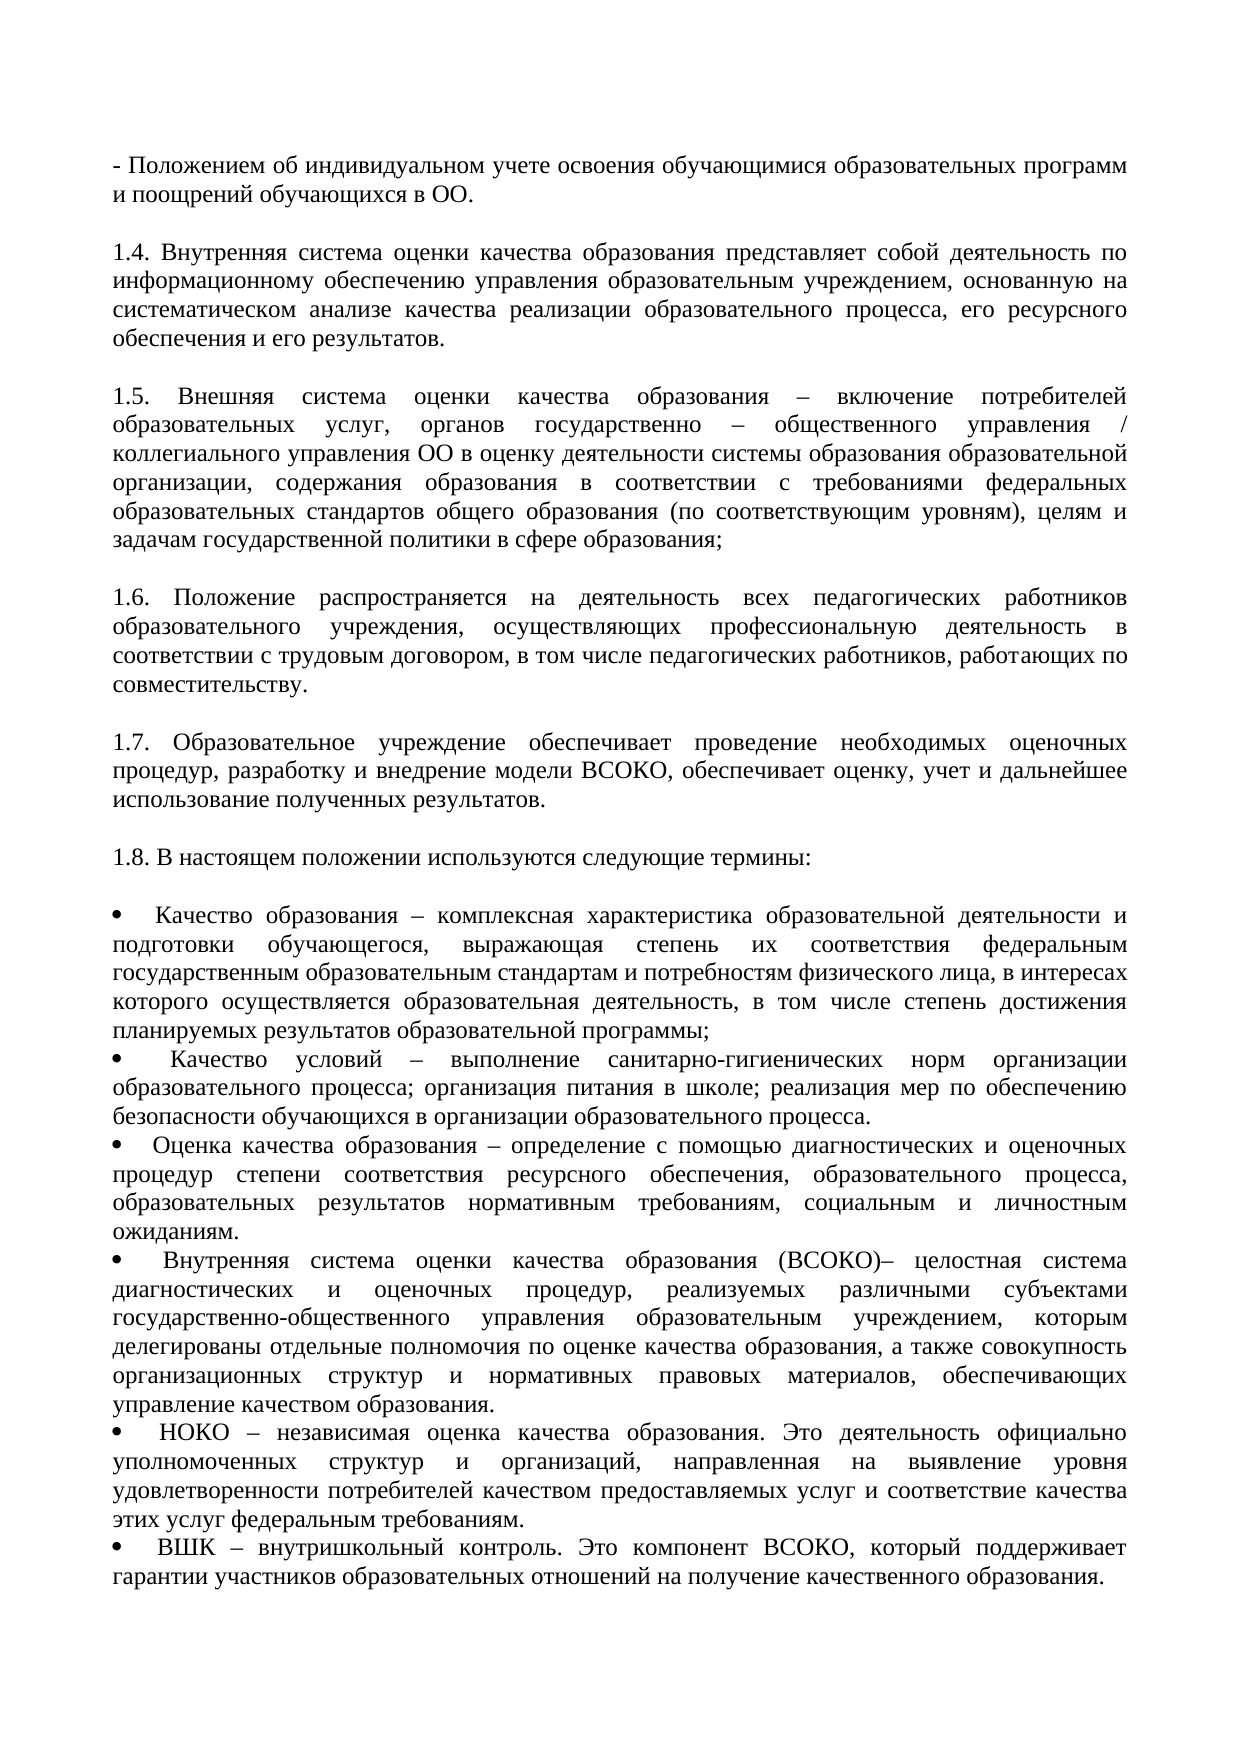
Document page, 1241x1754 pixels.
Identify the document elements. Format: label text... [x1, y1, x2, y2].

text  Внутренняя система оценки качества образования (ВСОКО)– целостная система диагностических и оценочных процедур, реализуемых различными субъектами государственно-общественного управления образовательным учреждением, которым делегированы отдельные полномочия по оценке качества образования, а также совокупность организационных структур и нормативных правовых материалов, обеспечивающих управление качеством образования. [112, 1245, 1128, 1417]
text 1.7. Образовательное учреждение обеспечивает проведение необходимых оценочных процедур, разработку и внедрение модели ВСОКО, обеспечивает оценку, учет и дальнейшее использование полученных результатов. [112, 727, 1128, 813]
text 1.8. В настоящем положении используются следующие термины: [112, 842, 1128, 871]
text  НОКО – независимая оценка качества образования. Это деятельность официально уполномоченных структур и организаций, направленная на выявление уровня удовлетворенности потребителей качеством предоставляемых услуг и соответствие качества этих услуг федеральным требованиям. [112, 1417, 1128, 1532]
text  Качество образования – комплексная характеристика образовательной деятельности и подготовки обучающегося, выражающая степень их соответствия федеральным государственным образовательным стандартам и потребностям физического лица, в интересах которого осуществляется образовательная деятельность, в том числе степень достижения планируемых результатов образовательной программы; [112, 900, 1128, 1044]
text 1.6. Положение распространяется на деятельность всех педагогических работников образовательного учреждения, осуществляющих профессиональную деятельность в соответствии с трудовым договором, в том числе педагогических работников, работающих по совместительству. [112, 582, 1128, 697]
text  Оценка качества образования – определение с помощью диагностических и оценочных процедур степени соответствия ресурсного обеспечения, образовательного процесса, образовательных результатов нормативным требованиям, социальным и личностным ожиданиям. [112, 1130, 1128, 1245]
text  Качество условий – выполнение санитарно-гигиенических норм организации образовательного процесса; организация питания в школе; реализация мер по обеспечению безопасности обучающихся в организации образовательного процесса. [112, 1044, 1128, 1130]
text 1.5. Внешняя система оценки качества образования – включение потребителей образовательных услуг, органов государственно – общественного управления / коллегиального управления ОО в оценку деятельности системы образования образовательной организации, содержания образования в соответствии с требованиями федеральных образовательных стандартов общего образования (по соответствующим уровням), целям и задачам государственной политики в сфере образования; [112, 381, 1128, 553]
text - Положением об индивидуальном учете освоения обучающимися образовательных программ и поощрений обучающихся в ОО. [112, 150, 1128, 207]
text 1.4. Внутренняя система оценки качества образования представляет собой деятельность по информационному обеспечению управления образовательным учреждением, основанную на систематическом анализе качества реализации образовательного процесса, его ресурсного обеспечения и его результатов. [112, 237, 1128, 352]
text  ВШК – внутришкольный контроль. Это компонент ВСОКО, который поддерживает гарантии участников образовательных отношений на получение качественного образования. [112, 1532, 1128, 1590]
